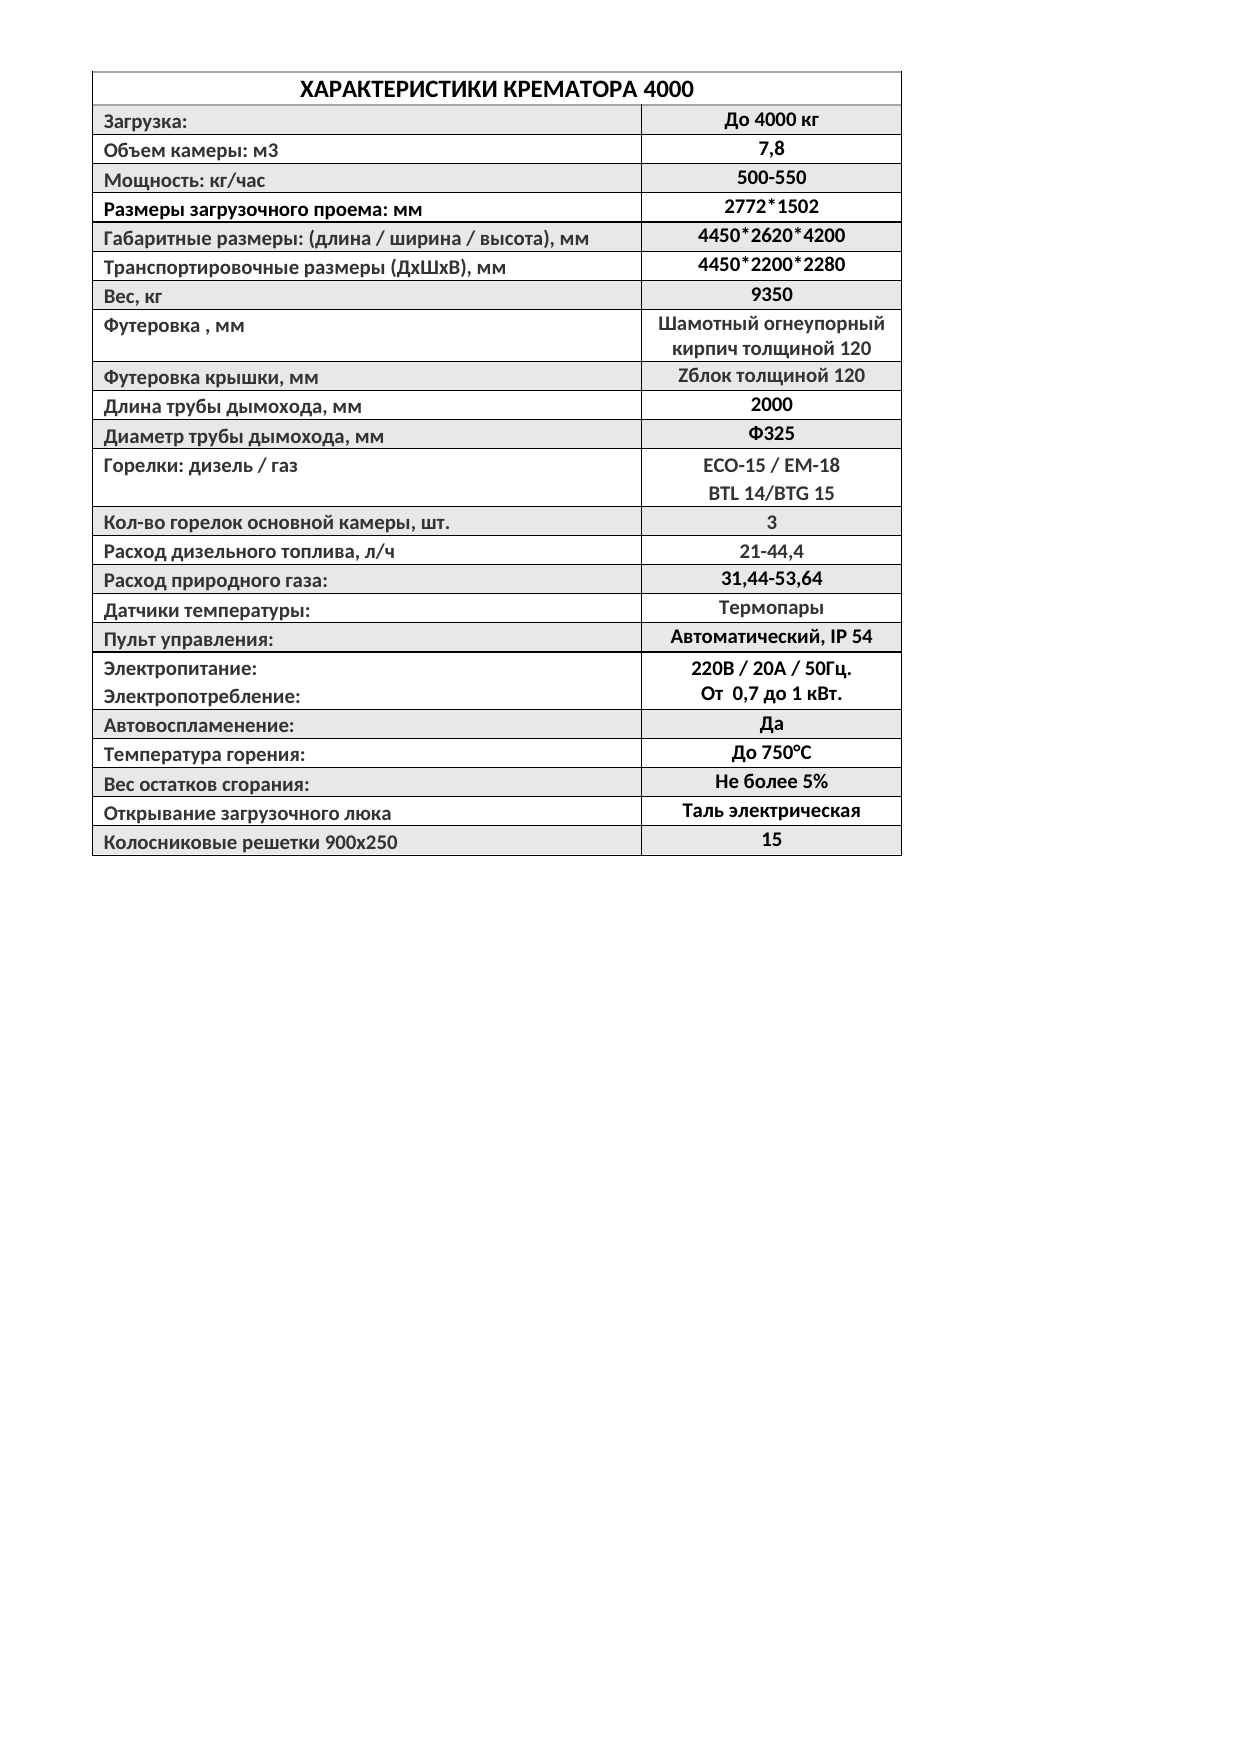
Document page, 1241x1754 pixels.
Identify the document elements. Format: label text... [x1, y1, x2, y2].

table_cell Футеровка , мм [93, 310, 641, 361]
table_cell Температура горения: [93, 739, 641, 767]
table_cell Да [642, 710, 901, 738]
table_cell Термопары [642, 594, 901, 622]
table_cell Загрузка: [93, 106, 641, 134]
table_cell Шамотный огнеупорный кирпич толщиной 120 [642, 310, 901, 361]
table_cell Вес остатков сгорания: [93, 768, 641, 796]
table_cell Zблок толщиной 120 [642, 362, 901, 390]
table_cell Кол-во горелок основной камеры, шт. [93, 507, 641, 535]
table_cell Вес, кг [93, 281, 641, 309]
table_cell Футеровка крышки, мм [93, 362, 641, 390]
table_cell 15 [642, 826, 901, 854]
table_cell Мощность: кг/час [93, 164, 641, 192]
table_cell Габаритные размеры: (длина / ширина / высота), мм [93, 223, 641, 251]
table_cell Расход дизельного топлива, л/ч [93, 536, 641, 564]
table_cell Автоматический, IP 54 [642, 623, 901, 651]
table_cell До 4000 кг [642, 106, 901, 134]
table_cell Ф325 [642, 420, 901, 448]
table_cell 9350 [642, 281, 901, 309]
table_header ХАРАКТЕРИСТИКИ КРЕМАТОРА 4000 [93, 73, 901, 104]
table_cell Расход природного газа: [93, 565, 641, 593]
table_cell Размеры загрузочного проема: мм [93, 193, 641, 221]
table_cell Колосниковые решетки 900х250 [93, 826, 641, 854]
table_cell Автовоспламенение: [93, 710, 641, 738]
table_cell 21-44,4 [642, 536, 901, 564]
table_cell 2000 [642, 391, 901, 419]
table_cell ECO-15 / ЕМ-18 BTL 14/BTG 15 [642, 449, 901, 506]
table_cell До 750°С [642, 739, 901, 767]
table_cell Пульт управления: [93, 623, 641, 651]
table_cell 4450*2620*4200 [642, 223, 901, 251]
table_cell Электропитание: Электропотребление: [93, 653, 641, 709]
table_cell Диаметр трубы дымохода, мм [93, 420, 641, 448]
table_cell 220В / 20А / 50Гц. От 0,7 до 1 кВт. [642, 653, 901, 709]
table_cell Транспортировочные размеры (ДхШхВ), мм [93, 252, 641, 280]
table_cell Открывание загрузочного люка [93, 797, 641, 825]
table_cell 2772*1502 [642, 193, 901, 221]
table_cell Длина трубы дымохода, мм [93, 391, 641, 419]
table_cell Горелки: дизель / газ [93, 449, 641, 506]
table_cell 7,8 [642, 135, 901, 163]
table_cell 31,44-53,64 [642, 565, 901, 593]
table_cell Датчики температуры: [93, 594, 641, 622]
table_cell Объем камеры: м3 [93, 135, 641, 163]
table_cell 4450*2200*2280 [642, 252, 901, 280]
table_cell 3 [642, 507, 901, 535]
table_cell 500-550 [642, 164, 901, 192]
table_cell Таль электрическая [642, 797, 901, 825]
table_cell Не более 5% [642, 768, 901, 796]
